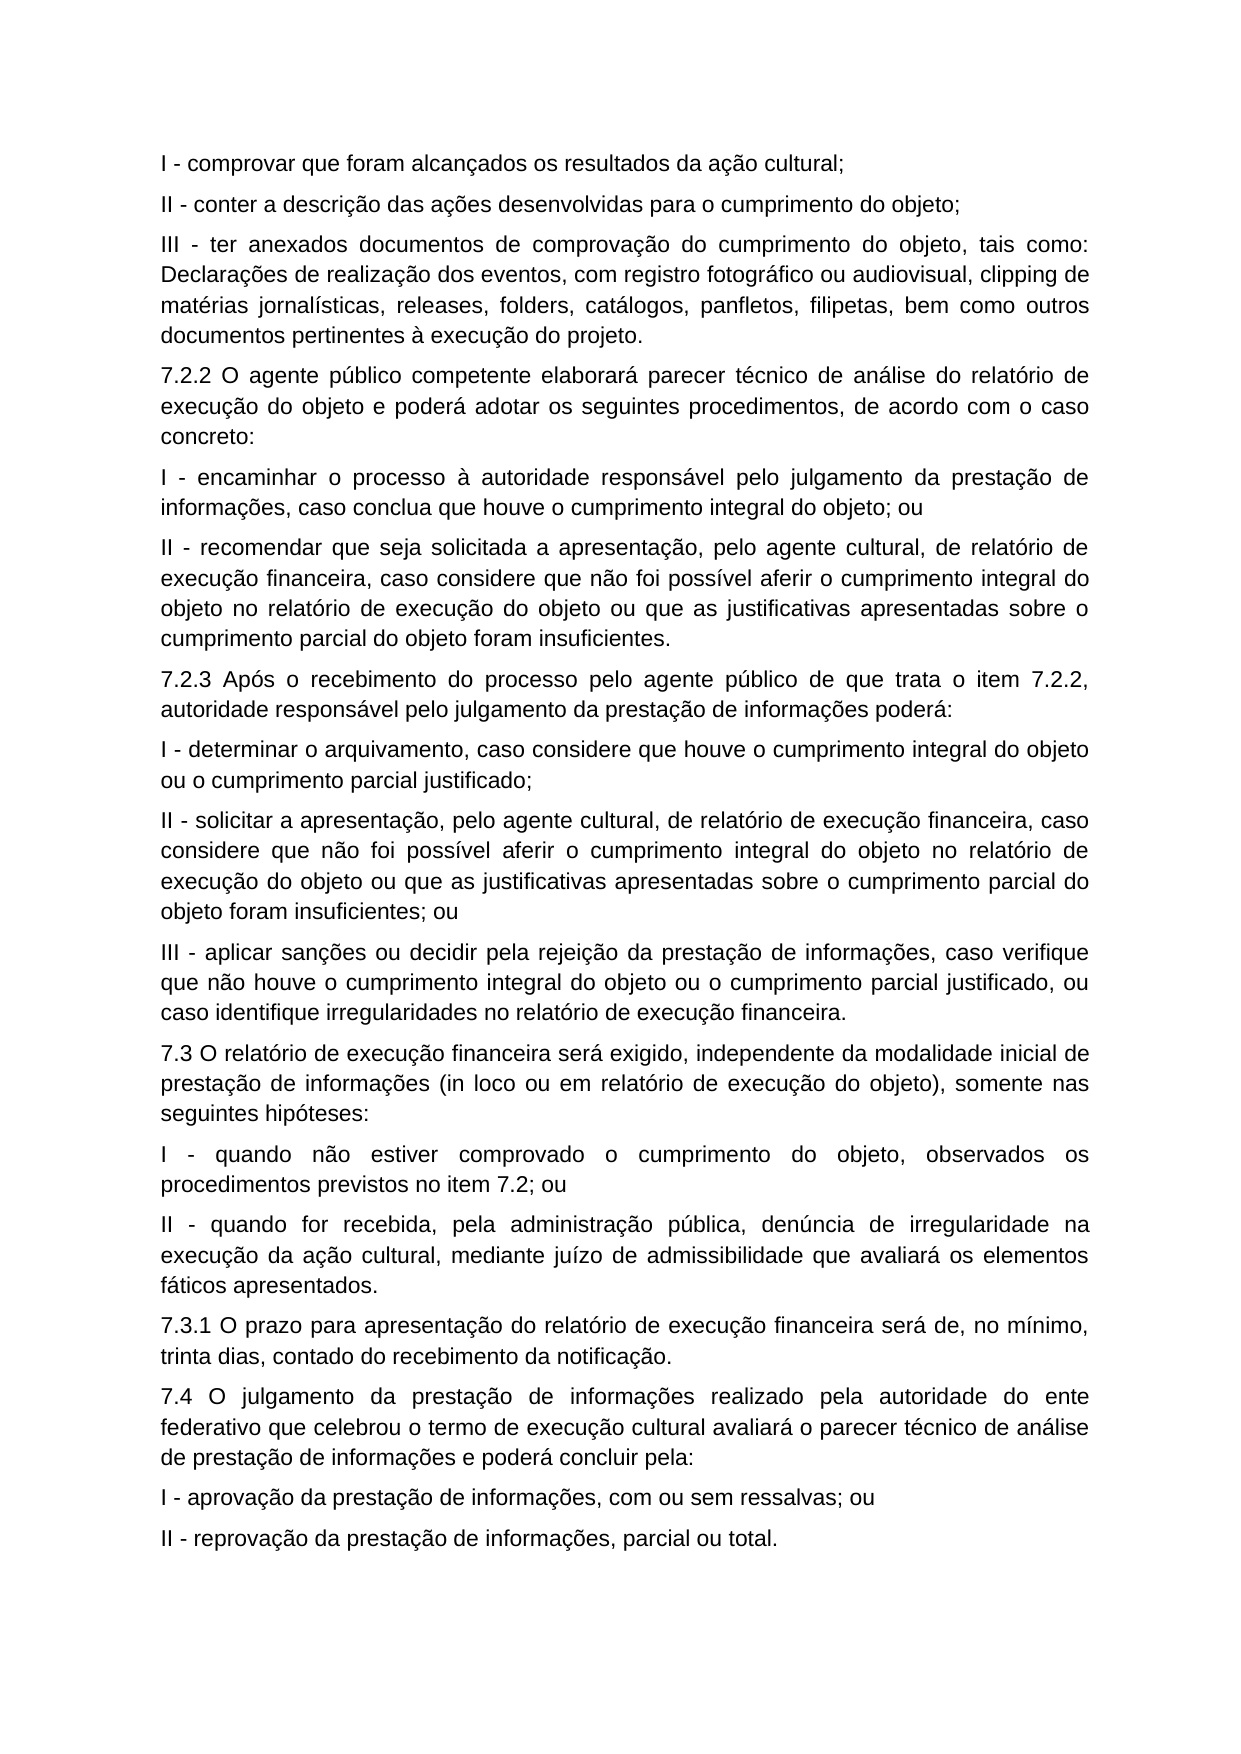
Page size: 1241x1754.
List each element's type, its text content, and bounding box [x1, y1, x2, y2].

text I - aprovação da prestação de informações, com ou sem ressalvas; ou [160, 1484, 1090, 1511]
text III - aplicar sanções ou decidir pela rejeição da prestação de informações, caso verifique que não houve o cumprimento integral do objeto ou o cumprimento parcial justificado, ou caso identifique irregularidades no relatório de execução financeira. [160, 938, 1090, 1025]
text II - recomendar que seja solicitada a apresentação, pelo agente cultural, de relatório de execução financeira, caso considere que não foi possível aferir o cumprimento integral do objeto no relatório de execução do objeto ou que as justificativas apresentadas sobre o cumprimento parcial do objeto foram insuficientes. [160, 534, 1090, 651]
text I - comprovar que foram alcançados os resultados da ação cultural; [160, 150, 1090, 176]
text 7.3.1 O prazo para apresentação do relatório de execução financeira será de, no mínimo, trinta dias, contado do recebimento da notificação. [160, 1312, 1090, 1369]
text I - determinar o arquivamento, caso considere que houve o cumprimento integral do objeto ou o cumprimento parcial justificado; [160, 736, 1090, 793]
text 7.2.2 O agente público competente elaborará parecer técnico de análise do relatório de execução do objeto e poderá adotar os seguintes procedimentos, de acordo com o caso concreto: [160, 362, 1090, 449]
text II - reprovação da prestação de informações, parcial ou total. [160, 1525, 1090, 1551]
text 7.3 O relatório de execução financeira será exigido, independente da modalidade inicial de prestação de informações (in loco ou em relatório de execução do objeto), somente nas seguintes hipóteses: [160, 1039, 1090, 1126]
text I - encaminhar o processo à autoridade responsável pelo julgamento da prestação de informações, caso conclua que houve o cumprimento integral do objeto; ou [160, 463, 1090, 520]
text II - solicitar a apresentação, pelo agente cultural, de relatório de execução financeira, caso considere que não foi possível aferir o cumprimento integral do objeto no relatório de execução do objeto ou que as justificativas apresentadas sobre o cumprimento parcial do objeto foram insuficientes; ou [160, 807, 1090, 924]
text 7.4 O julgamento da prestação de informações realizado pela autoridade do ente federativo que celebrou o termo de execução cultural avaliará o parecer técnico de análise de prestação de informações e poderá concluir pela: [160, 1383, 1090, 1470]
text III - ter anexados documentos de comprovação do cumprimento do objeto, tais como: Declarações de realização dos eventos, com registro fotográfico ou audiovisual, clipping de matérias jornalísticas, releases, folders, catálogos, panfletos, filipetas, bem como outros documentos pertinentes à execução do projeto. [160, 231, 1090, 348]
text II - conter a descrição das ações desenvolvidas para o cumprimento do objeto; [160, 191, 1090, 217]
text I - quando não estiver comprovado o cumprimento do objeto, observados os procedimentos previstos no item 7.2; ou [160, 1141, 1090, 1197]
text II - quando for recebida, pela administração pública, denúncia de irregularidade na execução da ação cultural, mediante juízo de admissibilidade que avaliará os elementos fáticos apresentados. [160, 1211, 1090, 1298]
text 7.2.3 Após o recebimento do processo pelo agente público de que trata o item 7.2.2, autoridade responsável pelo julgamento da prestação de informações poderá: [160, 666, 1090, 722]
